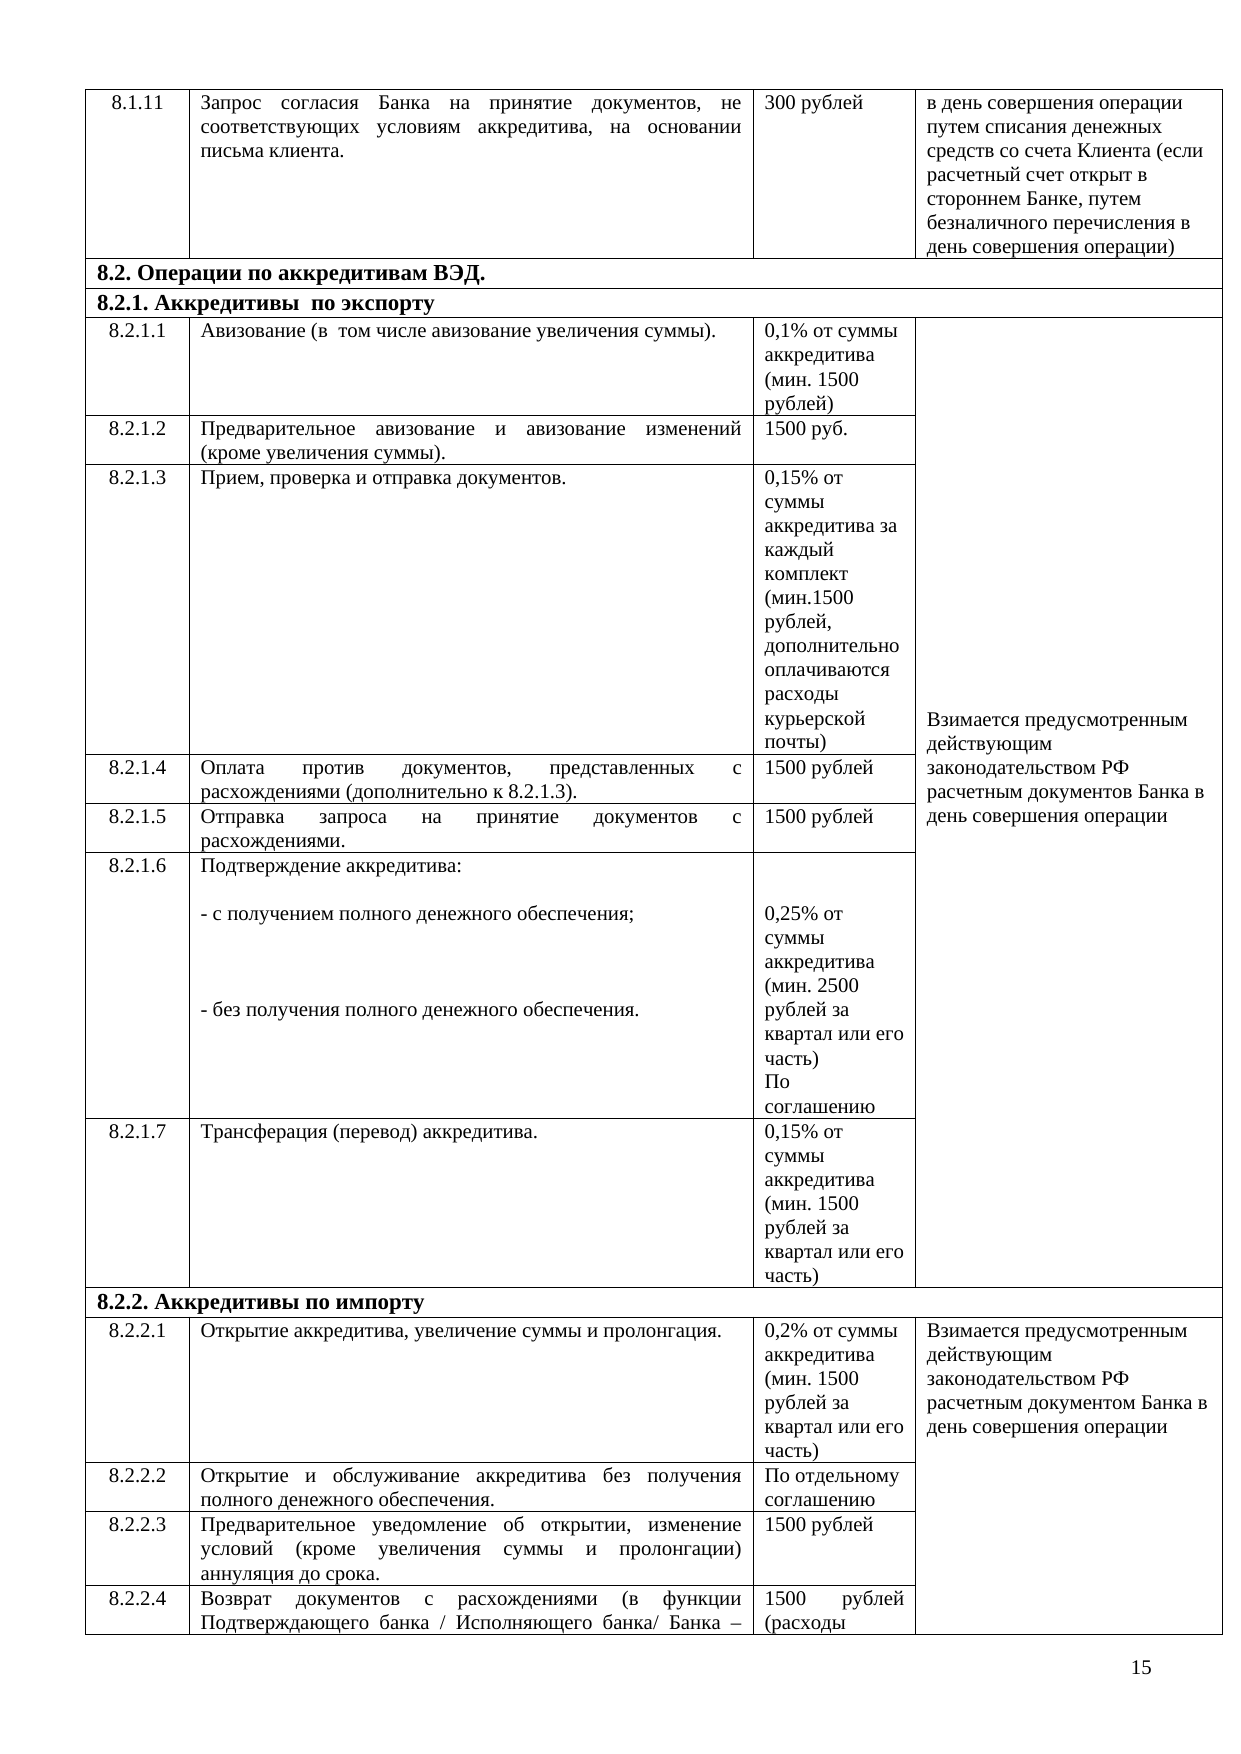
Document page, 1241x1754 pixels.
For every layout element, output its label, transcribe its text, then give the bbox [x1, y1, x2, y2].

table_cell Предварительное авизование и авизование изменений (кроме увеличения суммы). [190, 416, 753, 464]
table_cell Открытие аккредитива, увеличение суммы и пролонгация. [190, 1318, 753, 1462]
table_cell 8.2.2.2 [86, 1463, 189, 1511]
table_cell 300 рублей [754, 90, 915, 258]
table_cell 8.2.1.1 [86, 318, 189, 414]
table_cell 0,25% от суммы аккредитива (мин. 2500 рублей за квартал или его часть) По соглашению [754, 853, 915, 1118]
table_cell 8.2.1.6 [86, 853, 189, 1118]
table_cell 8.2. Операции по аккредитивам ВЭД. [86, 259, 1222, 288]
table_cell 1500 рублей [754, 755, 915, 803]
table_cell 0,1% от суммы аккредитива (мин. 1500 рублей) [754, 318, 915, 414]
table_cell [754, 1586, 915, 1634]
table_cell 8.1.11 [86, 90, 189, 258]
table_cell По отдельному соглашению [754, 1463, 915, 1511]
table_cell 1500 руб. [754, 416, 915, 464]
table_cell Отправка запроса на принятие документов с расхождениями. [190, 804, 753, 852]
table_cell Подтверждение аккредитива: - с получением полного денежного обеспечения; - без получения полного денежного обеспечения. [190, 853, 753, 1118]
table_cell 8.2.2.3 [86, 1512, 189, 1584]
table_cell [190, 1586, 753, 1634]
table_cell 8.2.1.4 [86, 755, 189, 803]
table_cell Запрос согласия Банка на принятие документов, не соответствующих условиям аккредитива, на основании письма клиента. [190, 90, 753, 258]
table_cell Оплата против документов, представленных с расхождениями (дополнительно к 8.2.1.3). [190, 755, 753, 803]
table_cell 8.2.2. Аккредитивы по импорту [86, 1288, 1222, 1317]
table_cell 8.2.1. Аккредитивы по экспорту [86, 289, 1222, 317]
table_cell 8.2.2.1 [86, 1318, 189, 1462]
table_cell Открытие и обслуживание аккредитива без получения полного денежного обеспечения. [190, 1463, 753, 1511]
table_cell 1500 рублей [754, 1512, 915, 1584]
table_cell 8.2.2.4 [86, 1586, 189, 1634]
table_cell Взимается предусмотренным действующим законодательством РФ расчетным документом Банка в день совершения операции [916, 1318, 1222, 1634]
table_cell 0,15% от суммы аккредитива за каждый комплект (мин.1500 рублей, дополнительно оплачиваются расходы курьерской почты) [754, 465, 915, 753]
table_cell 8.2.1.2 [86, 416, 189, 464]
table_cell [916, 90, 1222, 258]
table_cell Авизование (в том числе авизование увеличения суммы). [190, 318, 753, 414]
table_cell Прием, проверка и отправка документов. [190, 465, 753, 753]
table_cell Взимается предусмотренным действующим законодательством РФ расчетным документов Банка в день совершения операции [916, 318, 1222, 1287]
table_cell Предварительное уведомление об открытии, изменение условий (кроме увеличения суммы и пролонгации) аннуляция до срока. [190, 1512, 753, 1584]
table_cell 1500 рублей [754, 804, 915, 852]
table_cell 8.2.1.3 [86, 465, 189, 753]
table_cell 8.2.1.7 [86, 1119, 189, 1287]
table_cell Трансферация (перевод) аккредитива. [190, 1119, 753, 1287]
table_cell 0,2% от суммы аккредитива (мин. 1500 рублей за квартал или его часть) [754, 1318, 915, 1462]
table_cell 8.2.1.5 [86, 804, 189, 852]
table_cell 0,15% от суммы аккредитива (мин. 1500 рублей за квартал или его часть) [754, 1119, 915, 1287]
